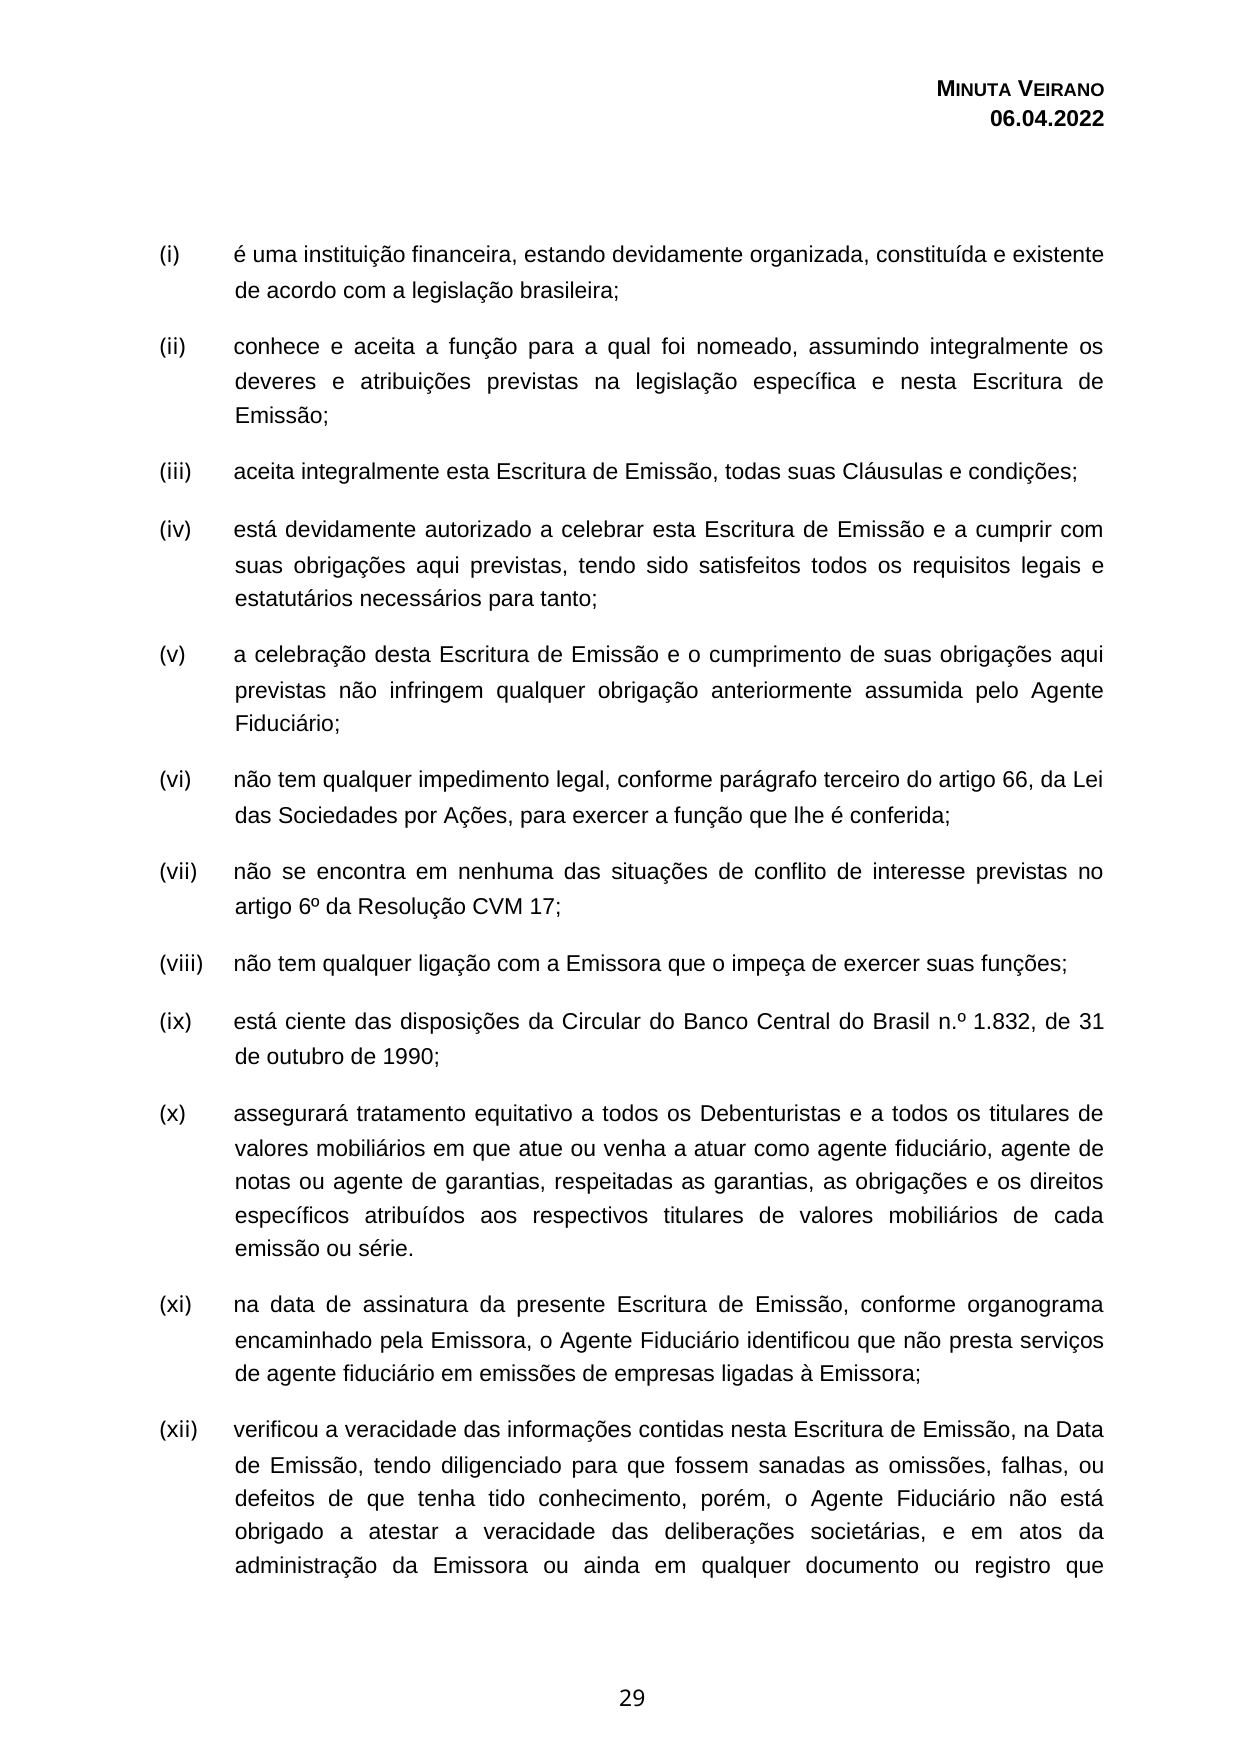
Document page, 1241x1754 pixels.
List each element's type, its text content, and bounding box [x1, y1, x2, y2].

list não tem qualquer ligação com a Emissora que o impeça de exercer suas funções; [159, 944, 1104, 978]
list aceita integralmente esta Escritura de Emissão, todas suas Cláusulas e condições; [159, 453, 1104, 486]
list assegurará tratamento equitativo a todos os Debenturistas e a todos os titulares de valores mobiliários em que atue ou venha a atuar como agente fiduciário, agente de notas ou agente de garantias, respeitadas as garantias, as obrigações e os direitos específicos atribuídos aos respectivos titulares de valores mobiliários de cada emissão ou série. [159, 1094, 1104, 1261]
list conhece e aceita a função para a qual foi nomeado, assumindo integralmente os deveres e atribuições previstas na legislação específica e nesta Escritura de Emissão; [159, 328, 1104, 428]
list não se encontra em nenhuma das situações de conflito de interesse previstas no artigo 6º da Resolução CVM 17; [159, 853, 1104, 919]
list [159, 1411, 1104, 1578]
list a celebração desta Escritura de Emissão e o cumprimento de suas obrigações aqui previstas não infringem qualquer obrigação anteriormente assumida pelo Agente Fiduciário; [159, 636, 1104, 736]
list é uma instituição financeira, estando devidamente organizada, constituída e existente de acordo com a legislação brasileira; [159, 236, 1104, 303]
list na data de assinatura da presente Escritura de Emissão, conforme organograma encaminhado pela Emissora, o Agente Fiduciário identificou que não presta serviços de agente fiduciário em emissões de empresas ligadas à Emissora; [159, 1286, 1104, 1386]
list não tem qualquer impedimento legal, conforme parágrafo terceiro do artigo 66, da Lei das Sociedades por Ações, para exercer a função que lhe é conferida; [159, 761, 1104, 828]
list está ciente das disposições da Circular do Banco Central do Brasil n.º 1.832, de 31 de outubro de 1990; [159, 1003, 1104, 1069]
list está devidamente autorizado a celebrar esta Escritura de Emissão e a cumprir com suas obrigações aqui previstas, tendo sido satisfeitos todos os requisitos legais e estatutários necessários para tanto; [159, 511, 1104, 611]
